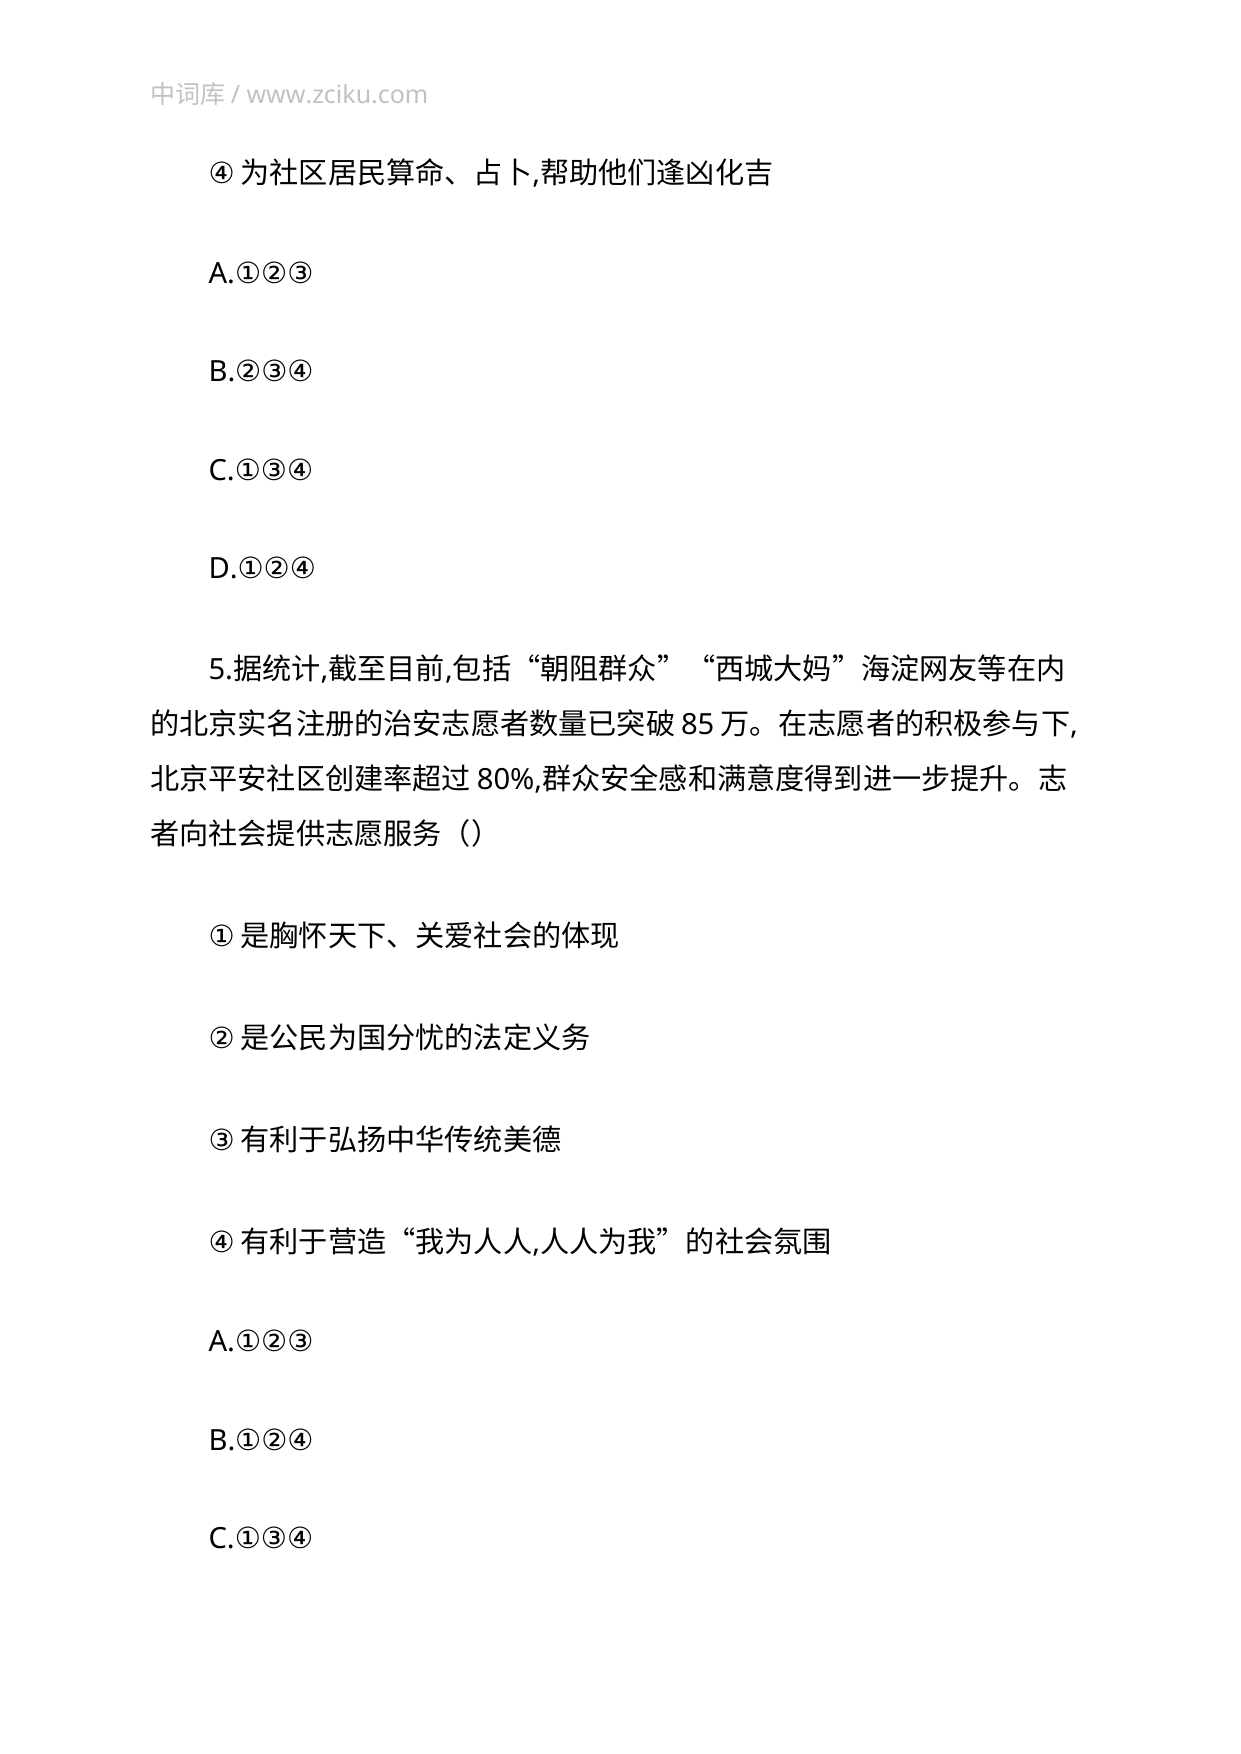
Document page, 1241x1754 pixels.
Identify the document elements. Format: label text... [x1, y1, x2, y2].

text C.①③④ [150, 1517, 1090, 1557]
text A.①②③ [150, 252, 1090, 292]
text ①是胸怀天下、关爱社会的体现 [150, 912, 1090, 955]
text 5.据统计,截至目前,包括“朝阻群众”“西城大妈”海淀网友等在内的北京实名注册的治安志愿者数量已突破85万。在志愿者的积极参与下,北京平安社区创建率超过80%,群众安全感和满意度得到进一步提升。志者向社会提供志愿服务（） [150, 646, 1090, 853]
text ④有利于营造“我为人人,人人为我”的社会氛围 [150, 1218, 1090, 1261]
text B.②③④ [150, 350, 1090, 390]
text A.①②③ [150, 1320, 1090, 1360]
text ④为社区居民算命、占卜,帮助他们逢凶化吉 [150, 150, 1090, 192]
text B.①②④ [150, 1419, 1090, 1458]
text C.①③④ [150, 449, 1090, 488]
text ③有利于弘扬中华传统美德 [150, 1116, 1090, 1159]
text ②是公民为国分忧的法定义务 [150, 1014, 1090, 1057]
text D.①②④ [150, 547, 1090, 587]
